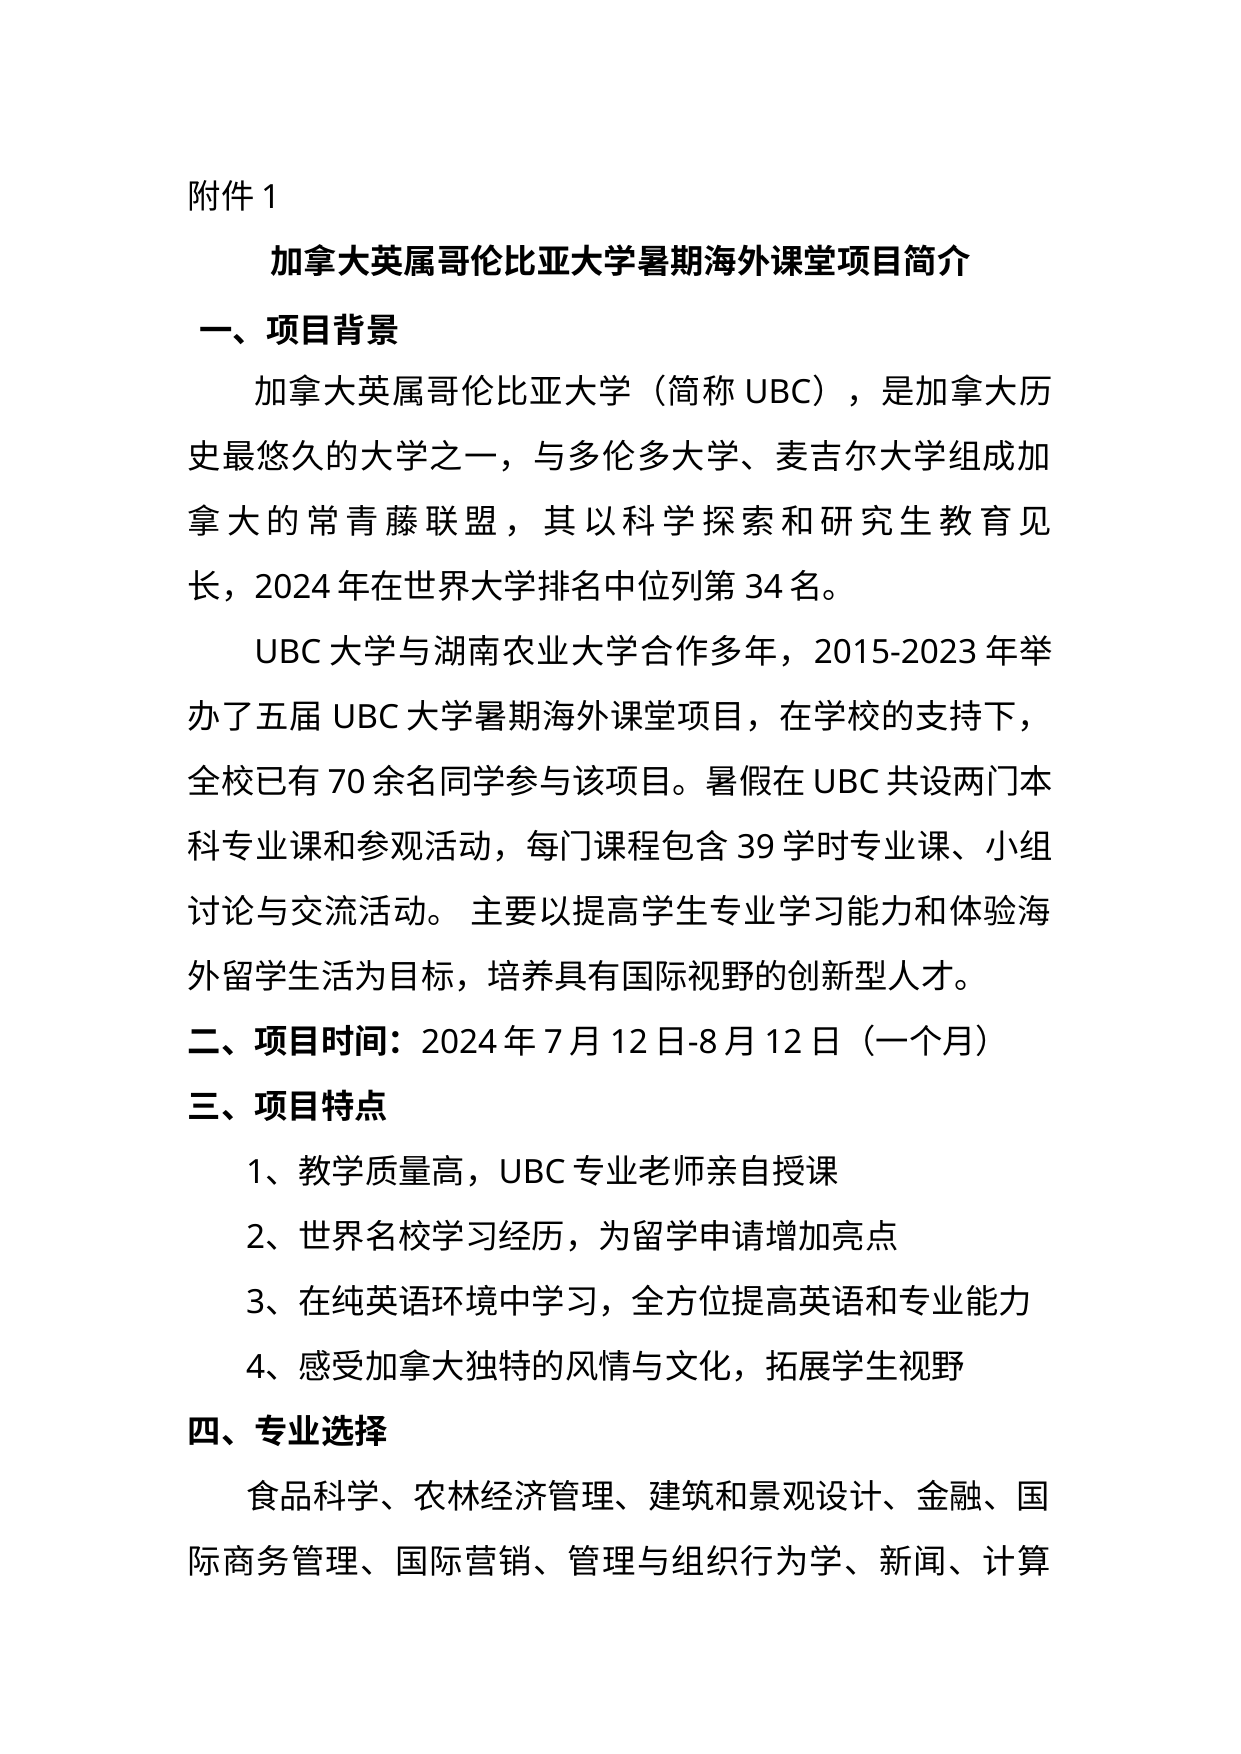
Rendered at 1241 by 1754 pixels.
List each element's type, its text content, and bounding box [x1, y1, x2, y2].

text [187, 1462, 1053, 1592]
text 4、感受加拿大独特的风情与文化，拓展学生视野 [187, 1332, 1053, 1397]
text UBC大学与湖南农业大学合作多年，2015-2023年举办了五届 UBC大学暑期海外课堂项目，在学校的支持下，全校已有70余名同学参与该项目。暑假在UBC共设两门本科专业课和参观活动，每门课程包含39学时专业课、小组讨论与交流活动。 主要以提高学生专业学习能力和体验海外留学生活为目标，培养具有国际视野的创新型人才。 [187, 617, 1053, 1007]
text 二、项目时间：2024年7月12日-8月12日（一个月） [187, 1007, 1053, 1072]
text 加拿大英属哥伦比亚大学暑期海外课堂项目简介 [187, 227, 1053, 292]
text 附件1 [187, 162, 1053, 227]
text 3、在纯英语环境中学习，全方位提高英语和专业能力 [187, 1267, 1053, 1332]
text 四、专业选择 [187, 1397, 1053, 1462]
text 加拿大英属哥伦比亚大学（简称UBC），是加拿大历史最悠久的大学之一，与多伦多大学、麦吉尔大学组成加拿大的常青藤联盟，其以科学探索和研究生教育见长，2024年在世界大学排名中位列第 34名。 [187, 357, 1053, 617]
text 2、世界名校学习经历，为留学申请增加亮点 [187, 1202, 1053, 1267]
text 1、教学质量高，UBC专业老师亲自授课 [187, 1137, 1053, 1202]
text 一、项目背景 [187, 292, 1053, 357]
text 三、项目特点 [187, 1072, 1053, 1137]
